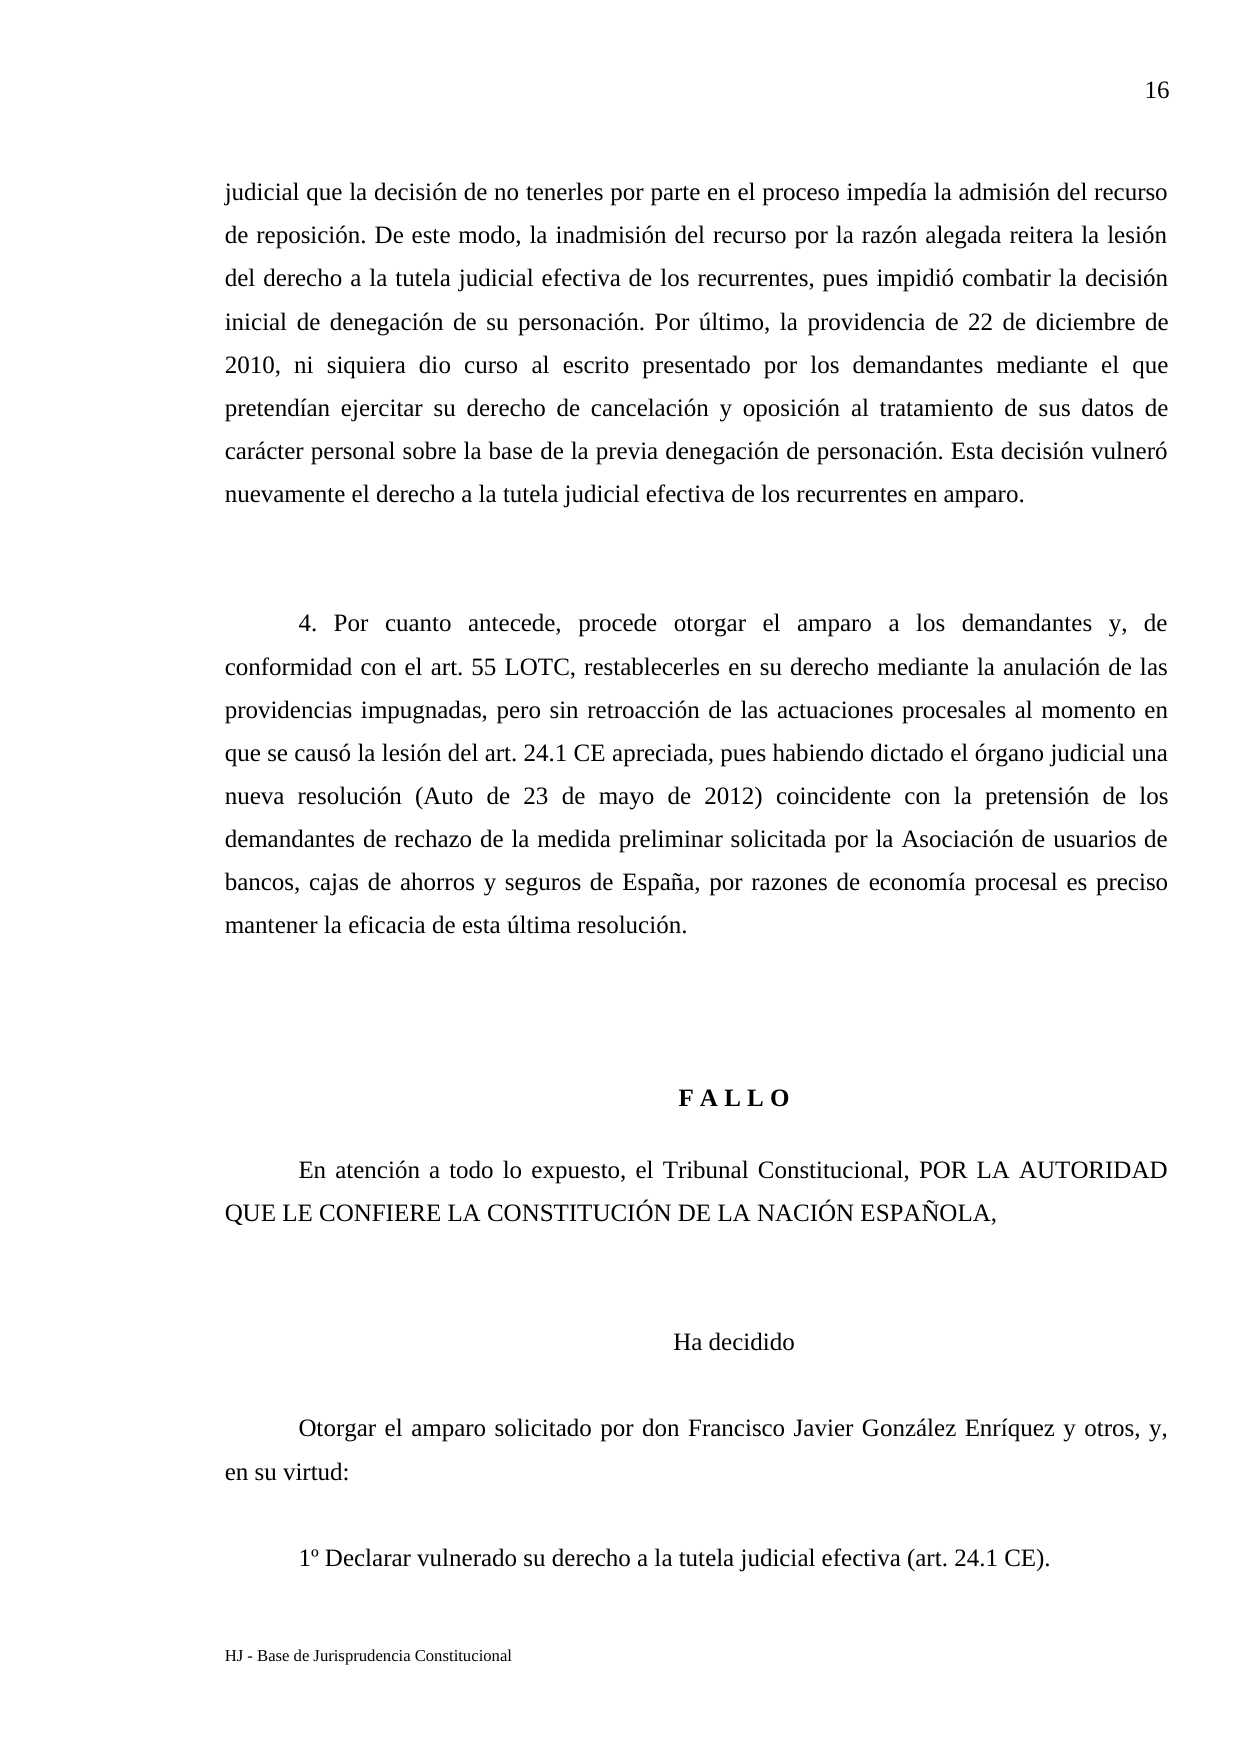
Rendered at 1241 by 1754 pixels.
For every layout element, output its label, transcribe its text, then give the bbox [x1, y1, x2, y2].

text En atención a todo lo expuesto, el Tribunal Constitucional, POR LA AUTORIDAD QUE LE CONFIERE LA CONSTITUCIÓN DE LA NACIÓN ESPAÑOLA, [224, 1155, 1169, 1227]
text Otorgar el amparo solicitado por don Francisco Javier González Enríquez y otros, y, en su virtud: [224, 1413, 1169, 1485]
text 4. Por cuanto antecede, procede otorgar el amparo a los demandantes y, de conformidad con el art. 55 LOTC, restablecerles en su derecho mediante la anulación de las providencias impugnadas, pero sin retroacción de las actuaciones procesales al momento en que se causó la lesión del art. 24.1 CE apreciada, pues habiendo dictado el órgano judicial una nueva resolución (Auto de 23 de mayo de 2012) coincidente con la pretensión de los demandantes de rechazo de la medida preliminar solicitada por la Asociación de usuarios de bancos, cajas de ahorros y seguros de España, por razones de economía procesal es preciso mantener la eficacia de esta última resolución. [224, 608, 1169, 939]
text 1º Declarar vulnerado su derecho a la tutela judicial efectiva (art. 24.1 CE). [224, 1543, 1169, 1572]
text Ha decidido [224, 1327, 1169, 1356]
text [224, 177, 1169, 508]
subtitle F A L L O [224, 1083, 1169, 1112]
